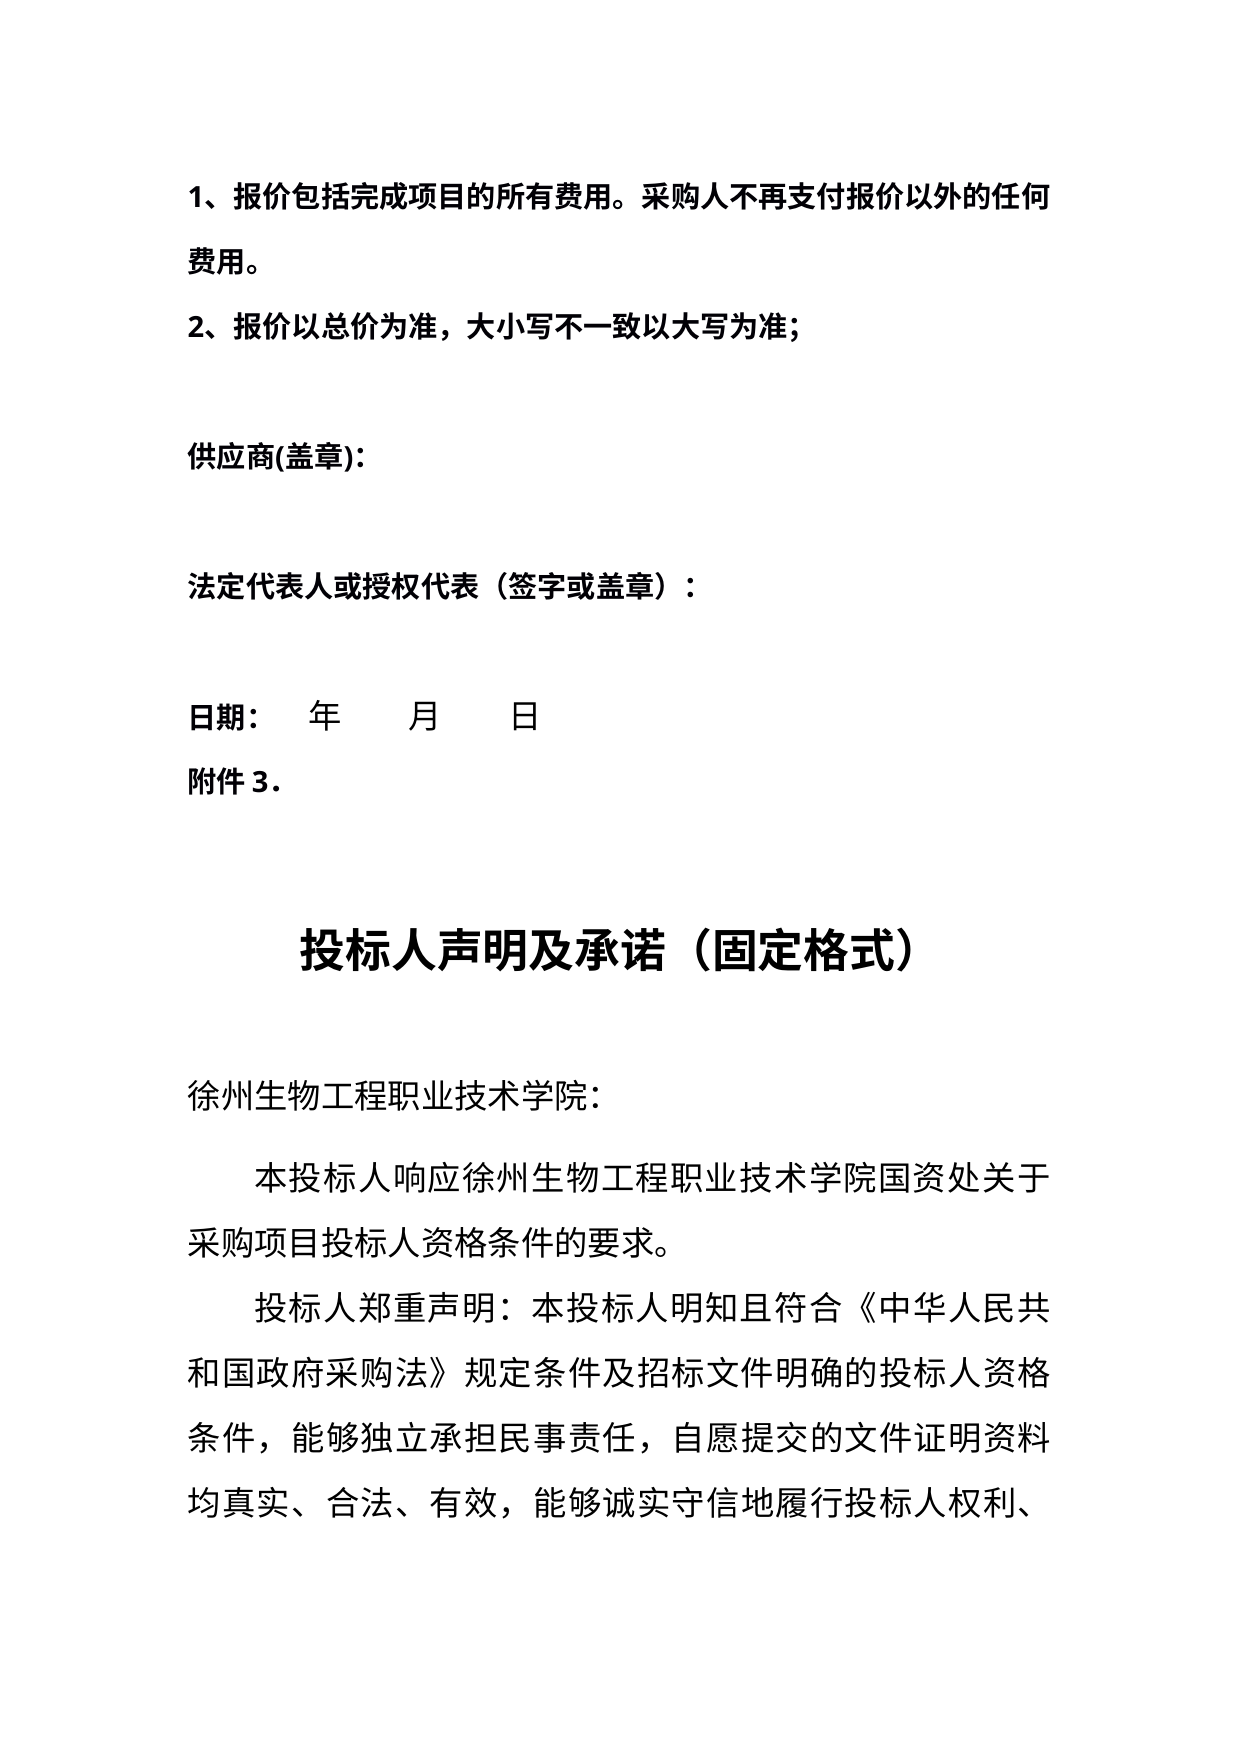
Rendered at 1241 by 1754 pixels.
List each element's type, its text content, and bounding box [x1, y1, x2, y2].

text 法定代表人或授权代表（签字或盖章）： [187, 552, 1053, 617]
text 本投标人响应徐州生物工程职业技术学院国资处关于采购项目投标人资格条件的要求。 [187, 1143, 1053, 1273]
text 1、报价包括完成项目的所有费用。采购人不再支付报价以外的任何费用。 [187, 162, 1053, 292]
text 2、报价以总价为准，大小写不一致以大写为准； [187, 292, 1053, 357]
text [187, 1273, 1053, 1533]
text 日期： 年 月 日 [187, 682, 1053, 747]
text 供应商(盖章)： [187, 422, 1053, 487]
text 投标人声明及承诺（固定格式） [187, 899, 1053, 997]
text 附件3． [187, 747, 1053, 812]
text 徐州生物工程职业技术学院： [187, 1062, 1053, 1127]
